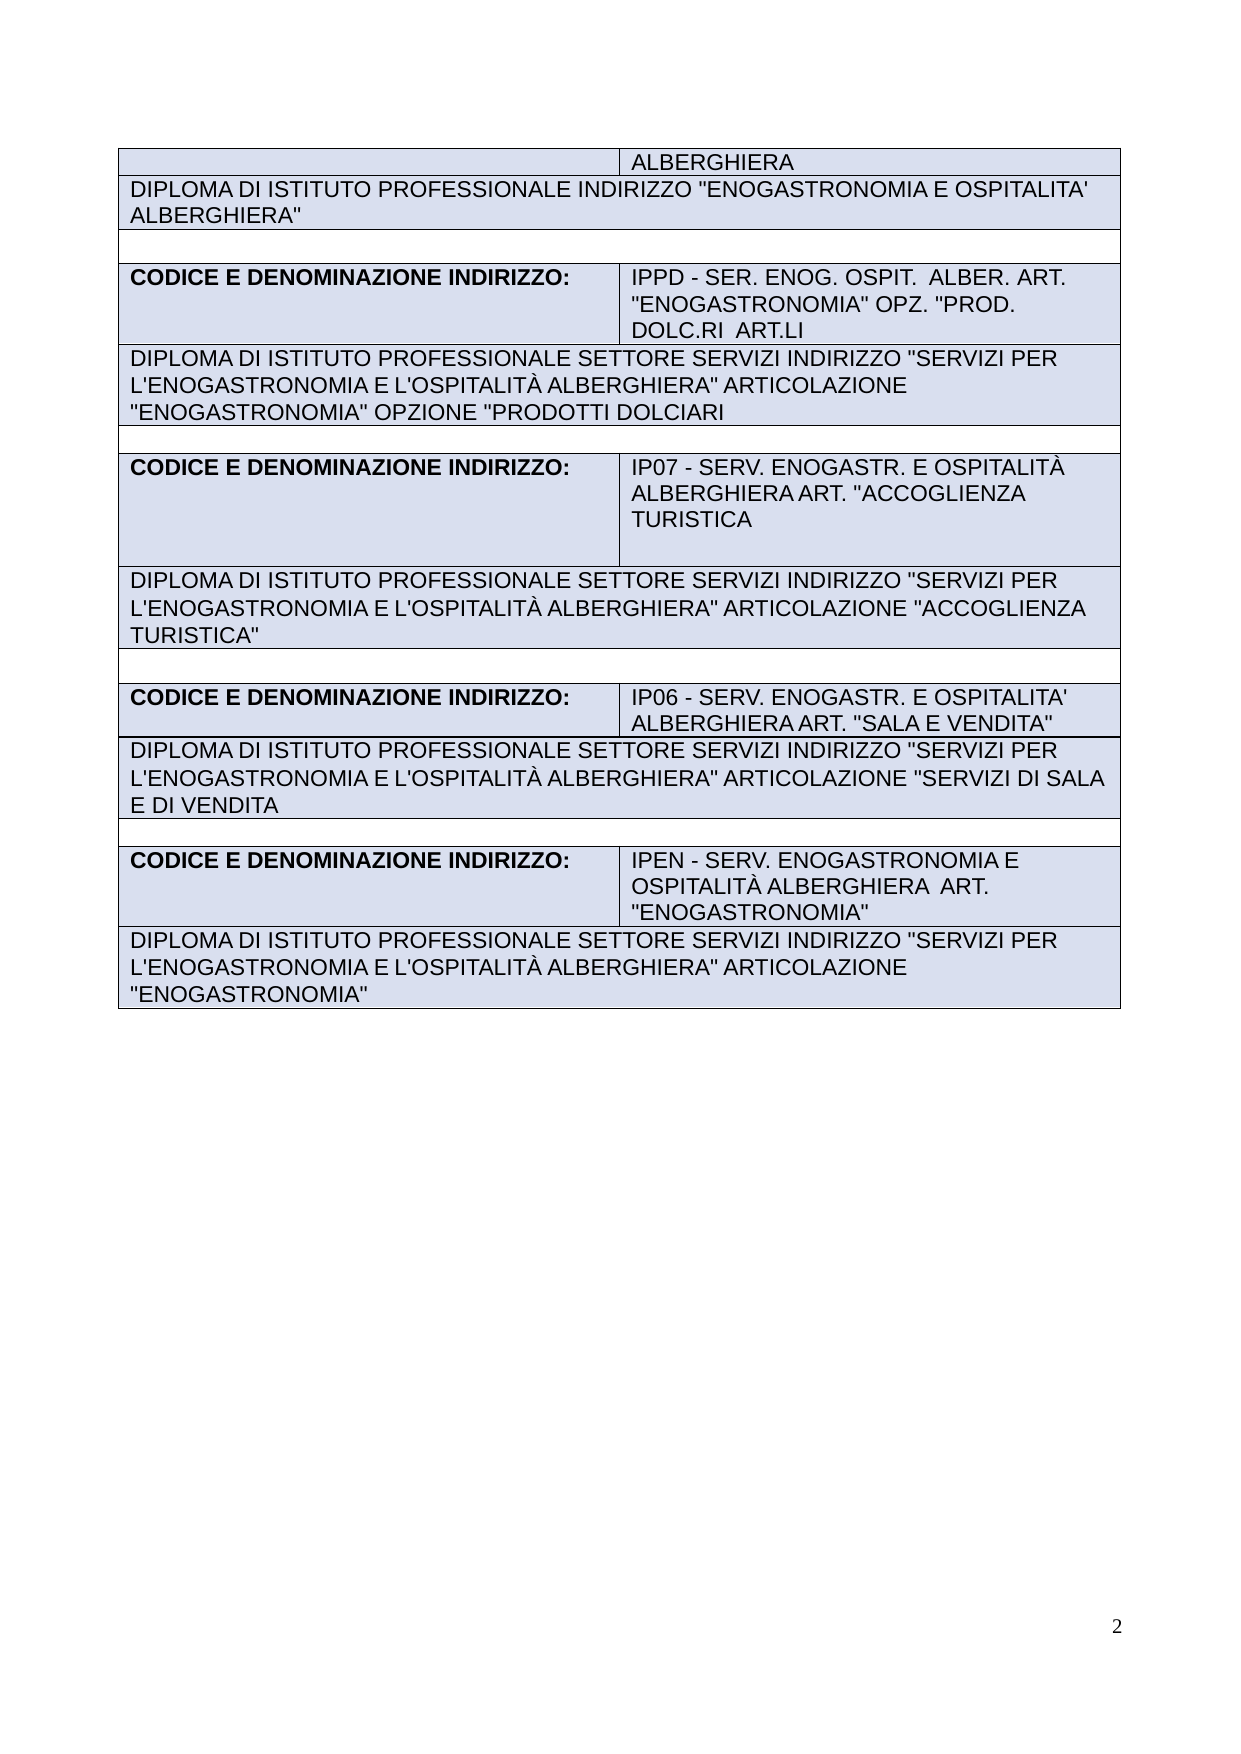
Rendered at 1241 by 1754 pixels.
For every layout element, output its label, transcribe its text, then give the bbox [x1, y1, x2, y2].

table_cell DIPLOMA DI ISTITUTO PROFESSIONALE SETTORE SERVIZI INDIRIZZO "SERVIZI PER L'ENOGASTRONOMIA E L'OSPITALITÀ ALBERGHIERA" ARTICOLAZIONE "ENOGASTRONOMIA" OPZIONE "PRODOTTI DOLCIARI [119, 345, 1120, 425]
table_cell [119, 230, 1120, 263]
table_cell DIPLOMA DI ISTITUTO PROFESSIONALE SETTORE SERVIZI INDIRIZZO "SERVIZI PER L'ENOGASTRONOMIA E L'OSPITALITÀ ALBERGHIERA" ARTICOLAZIONE "ACCOGLIENZA TURISTICA" [119, 567, 1120, 648]
table_cell DIPLOMA DI ISTITUTO PROFESSIONALE SETTORE SERVIZI INDIRIZZO "SERVIZI PER L'ENOGASTRONOMIA E L'OSPITALITÀ ALBERGHIERA" ARTICOLAZIONE "ENOGASTRONOMIA" [119, 927, 1120, 1007]
table_cell [119, 426, 1120, 453]
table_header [119, 149, 619, 175]
table_cell CODICE E DENOMINAZIONE INDIRIZZO: [119, 684, 619, 736]
table_cell DIPLOMA DI ISTITUTO PROFESSIONALE SETTORE SERVIZI INDIRIZZO "SERVIZI PER L'ENOGASTRONOMIA E L'OSPITALITÀ ALBERGHIERA" ARTICOLAZIONE "SERVIZI DI SALA E DI VENDITA [119, 738, 1120, 818]
table_cell CODICE E DENOMINAZIONE INDIRIZZO: [119, 847, 619, 926]
table_cell [119, 819, 1120, 846]
table_cell IPEN - SERV. ENOGASTRONOMIA E OSPITALITÀ ALBERGHIERA ART. "ENOGASTRONOMIA" [620, 847, 1120, 926]
table_cell CODICE E DENOMINAZIONE INDIRIZZO: [119, 264, 619, 343]
table_cell IP06 - SERV. ENOGASTR. E OSPITALITA' ALBERGHIERA ART. "SALA E VENDITA" [620, 684, 1120, 736]
table_cell [119, 649, 1120, 683]
table_cell DIPLOMA DI ISTITUTO PROFESSIONALE INDIRIZZO "ENOGASTRONOMIA E OSPITALITA' ALBERGHIERA" [119, 176, 1120, 229]
table_cell CODICE E DENOMINAZIONE INDIRIZZO: [119, 454, 619, 566]
table_cell IPPD - SER. ENOG. OSPIT. ALBER. ART. "ENOGASTRONOMIA" OPZ. "PROD. DOLC.RI ART.LI [620, 264, 1120, 343]
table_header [620, 149, 1120, 175]
table_cell IP07 - SERV. ENOGASTR. E OSPITALITÀ ALBERGHIERA ART. "ACCOGLIENZA TURISTICA [620, 454, 1120, 566]
